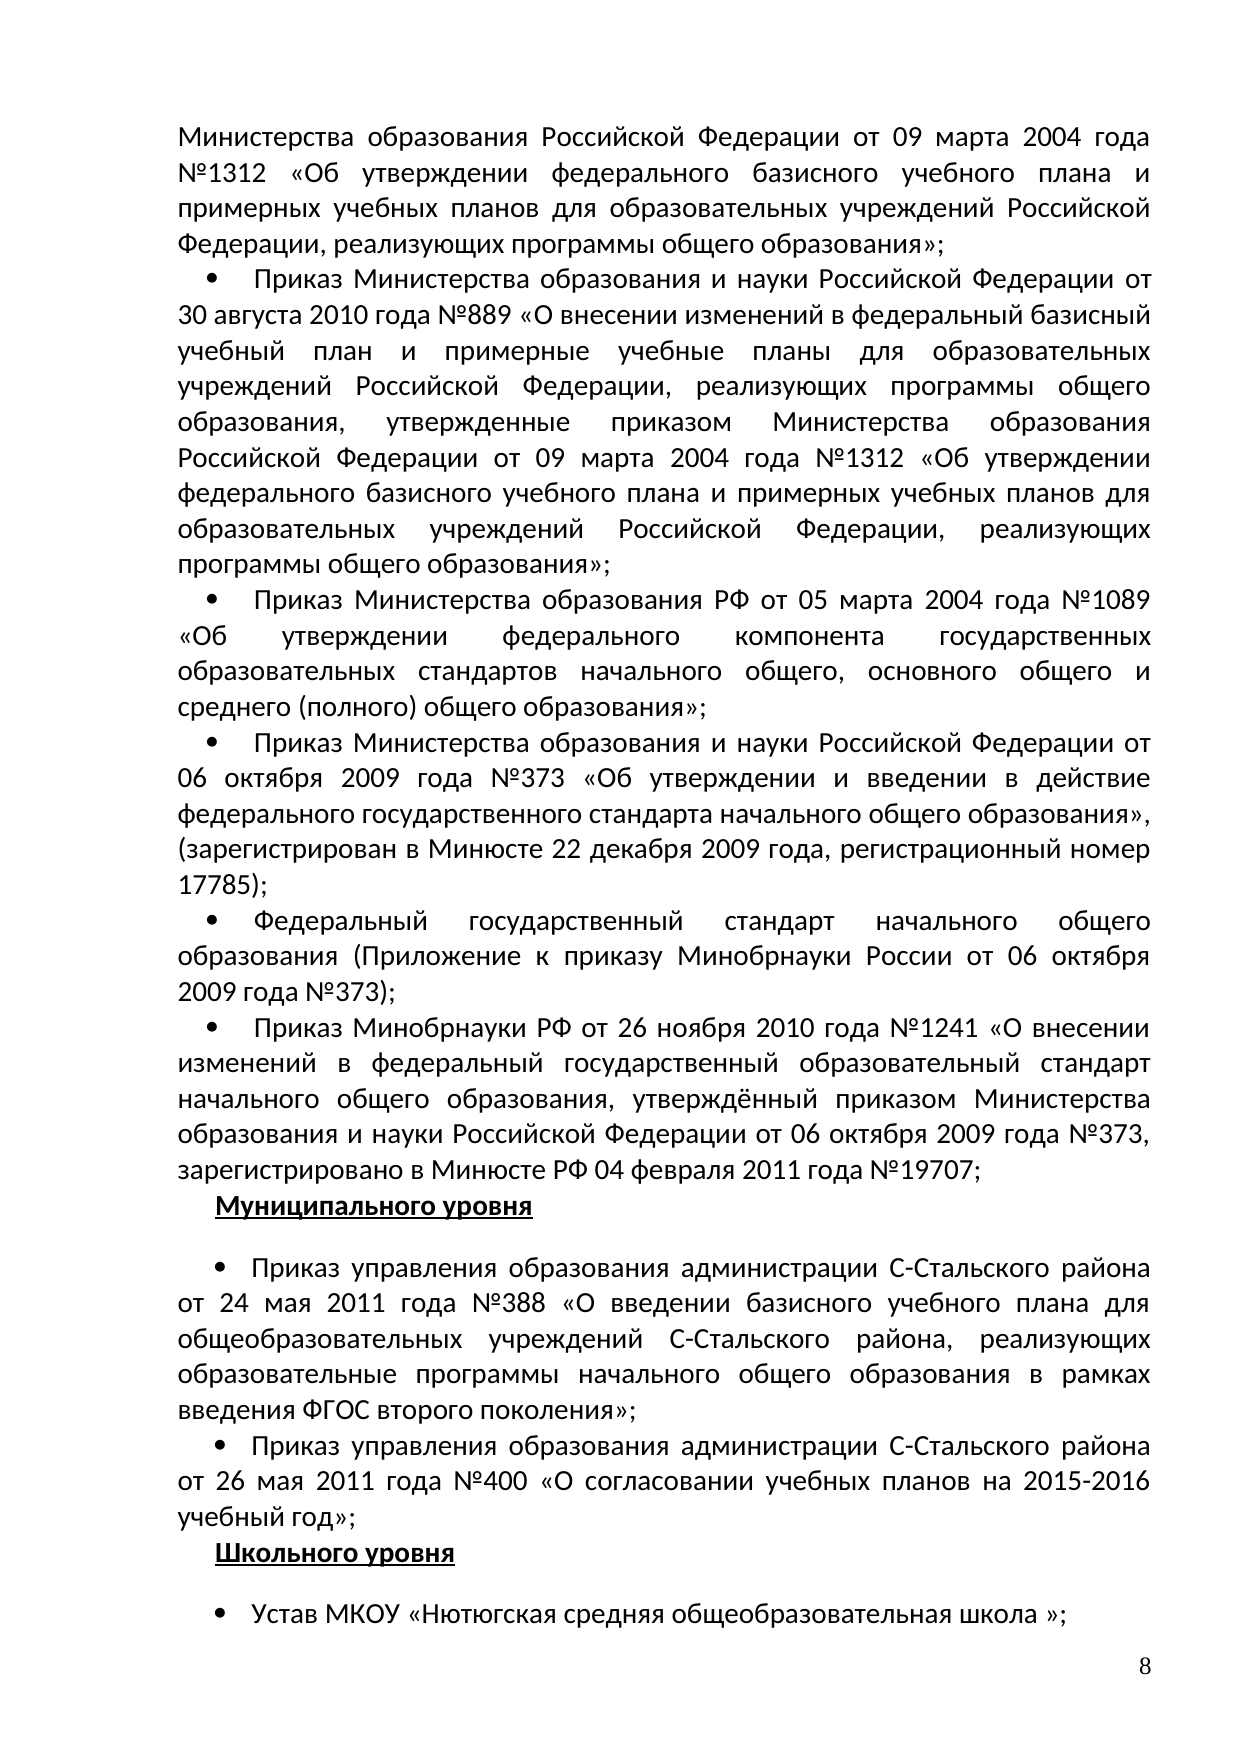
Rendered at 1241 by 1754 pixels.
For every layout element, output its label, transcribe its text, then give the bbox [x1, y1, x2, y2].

list Приказ Министерства образования и науки Российской Федерации от 06 октября 2009 года №373 «Об утверждении и введении в действие федерального государственного стандарта начального общего образования», (зарегистрирован в Минюсте 22 декабря 2009 года, регистрационный номер 17785); [177, 724, 1152, 902]
list Приказ Минобрнауки РФ от 26 ноября 2010 года №1241 «О внесении изменений в федеральный государственный образовательный стандарт начального общего образования, утверждённый приказом Министерства образования и науки Российской Федерации от 06 октября 2009 года №373, зарегистрировано в Минюсте РФ 04 февраля 2011 года №19707; [177, 1009, 1152, 1187]
list Федеральный государственный стандарт начального общего образования (Приложение к приказу Минобрнауки России от 06 октября 2009 года №373); [177, 902, 1152, 1009]
list Устав МКОУ «Нютюгская средняя общеобразовательная школа »; [177, 1595, 1152, 1631]
list Приказ управления образования администрации С-Стальского района от 24 мая 2011 года №388 «О введении базисного учебного плана для общеобразовательных учреждений С-Стальского района, реализующих образовательные программы начального общего образования в рамках введения ФГОС второго поколения»; [177, 1249, 1152, 1427]
list Приказ Министерства образования и науки Российской Федерации от 30 августа 2010 года №889 «О внесении изменений в федеральный базисный учебный план и примерные учебные планы для образовательных учреждений Российской Федерации, реализующих программы общего образования, утвержденные приказом Министерства образования Российской Федерации от 09 марта 2004 года №1312 «Об утверждении федерального базисного учебного плана и примерных учебных планов для образовательных учреждений Российской Федерации, реализующих программы общего образования»; [177, 261, 1152, 581]
list Приказ Министерства образования РФ от 05 марта 2004 года №1089 «Об утверждении федерального компонента государственных образовательных стандартов начального общего, основного общего и среднего (полного) общего образования»; [177, 581, 1152, 724]
list Приказ управления образования администрации С-Стальского района от 26 мая 2011 года №400 «О согласовании учебных планов на 2015-2016 учебный год»; [177, 1427, 1152, 1534]
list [177, 118, 1152, 261]
text Школьного уровня [177, 1534, 1152, 1569]
text Муниципального уровня [177, 1187, 1152, 1222]
